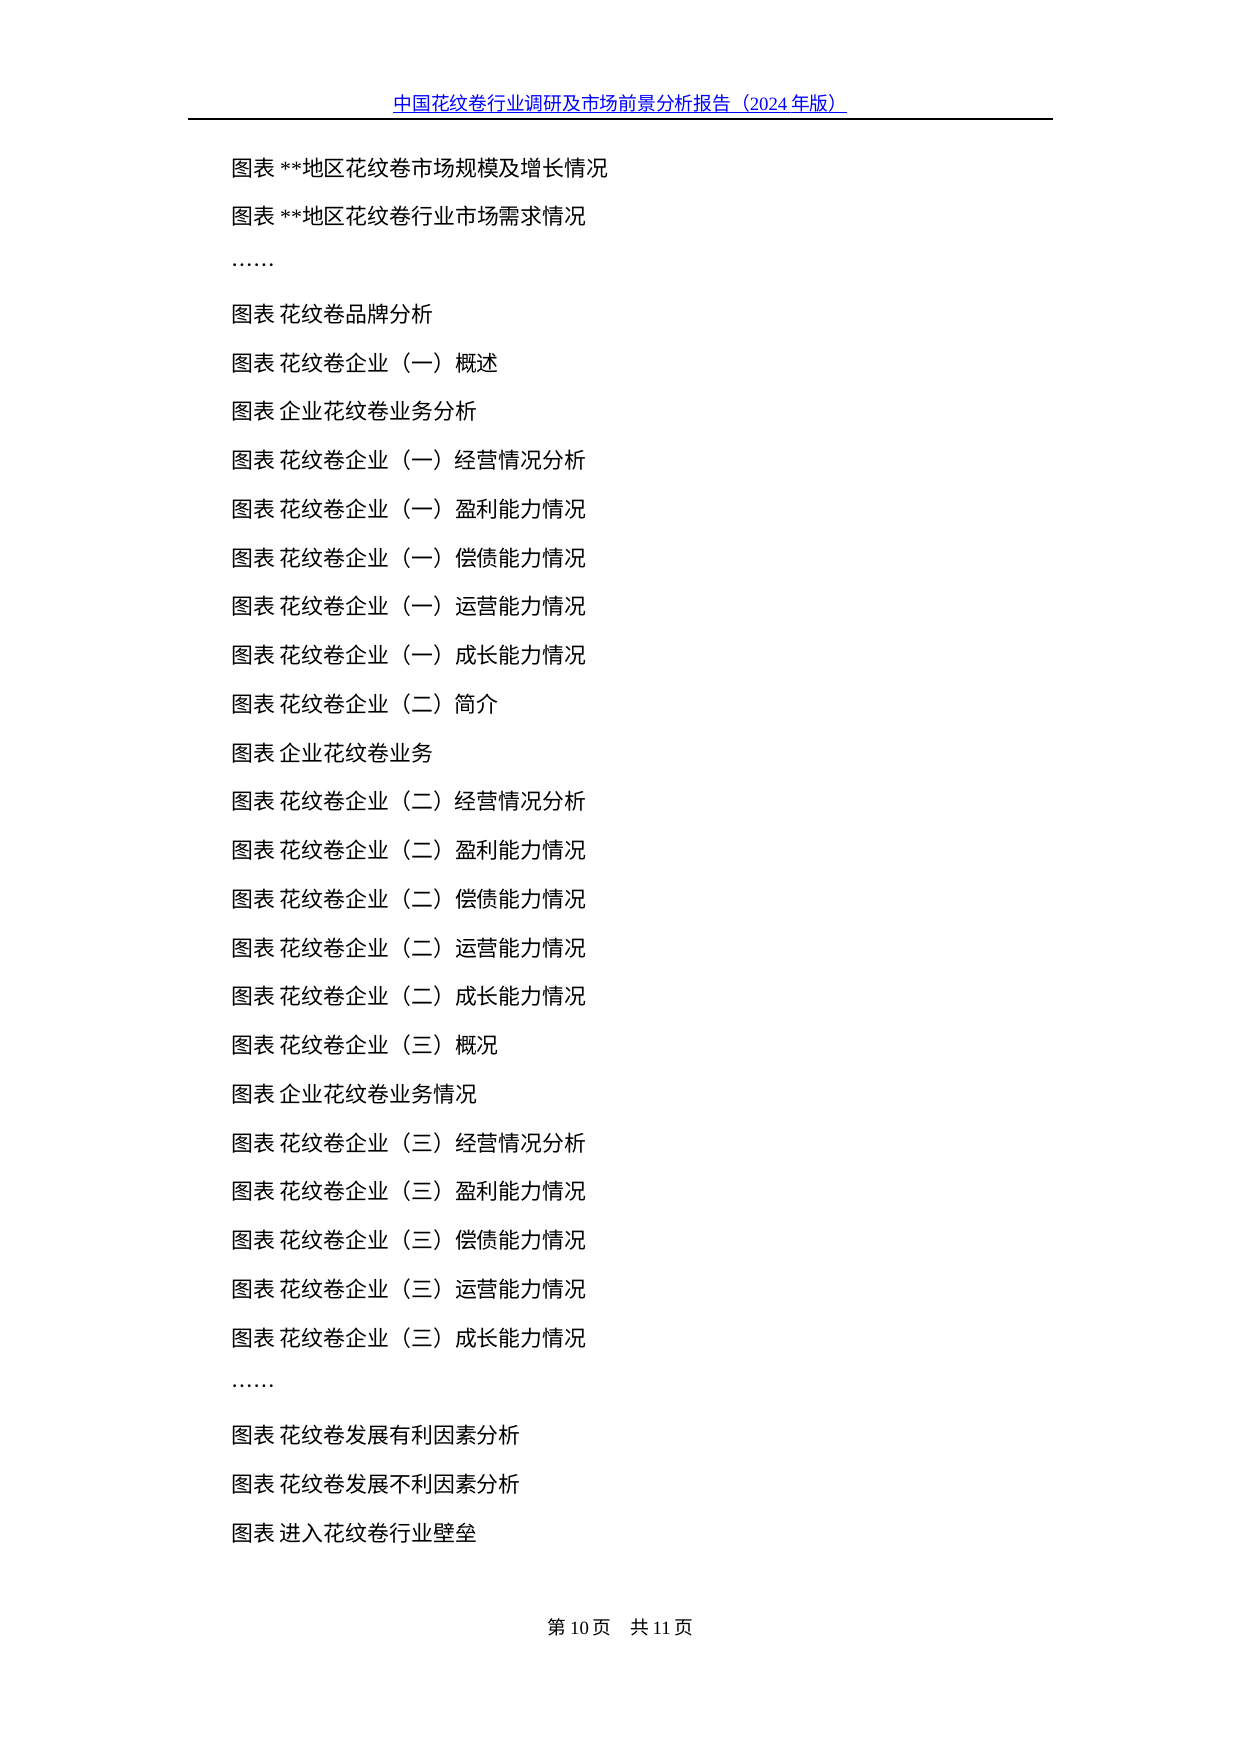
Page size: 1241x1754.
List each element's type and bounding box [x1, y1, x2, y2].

text [187, 150, 1053, 1548]
